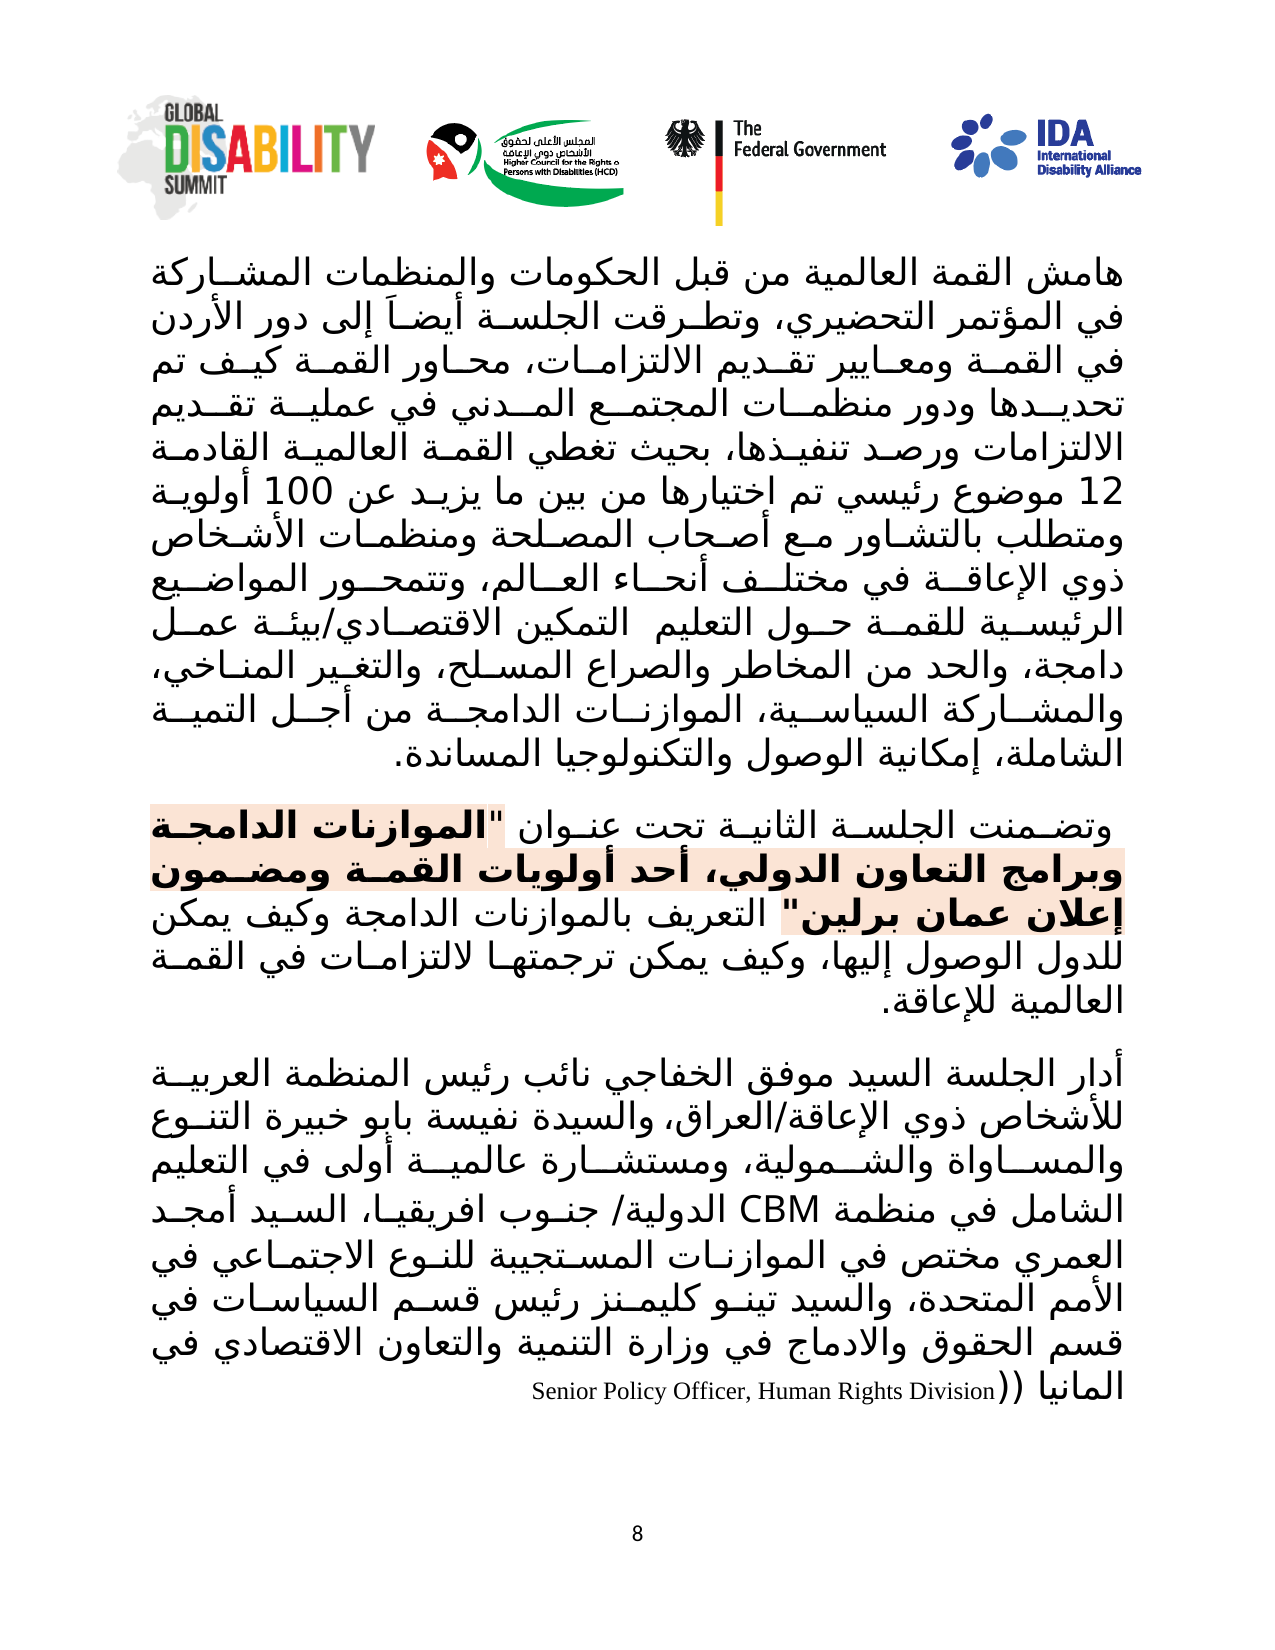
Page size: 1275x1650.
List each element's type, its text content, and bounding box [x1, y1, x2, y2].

text أدار الجلسة السيد موفق الخفاجي نائب رئيس المنظمة العربية للأشخاص ذوي الإعاقة/العراق، والسيدة نفيسة بابو خبيرة التنوع والمساواة والشمولية، ومستشارة عالمية أولى في التعليم الشامل في منظمة CBM الدولية/ جنوب افريقيا، السيد أمجد العمري مختص في الموازنات المستجيبة للنوع الاجتماعي في الأمم المتحدة، والسيد تينو كليمنز رئيس قسم السياسات في قسم الحقوق والادماج في وزارة التنمية والتعاون الاقتصادي في المانيا ((Senior Policy Officer, Human Rights Division [150, 1051, 1125, 1408]
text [150, 150, 1125, 775]
picture [84, 61, 1155, 252]
text وتضمنت الجلسة الثانية تحت عنوان "الموازنات الدامجة وبرامج التعاون الدولي، أحد أولويات القمة ومضمون إعلان عمان برلين" التعريف بالموازنات الدامجة وكيف يمكن للدول الوصول إليها، وكيف يمكن ترجمتها لالتزامات في القمة العالمية للإعاقة. [150, 891, 1125, 1022]
text وتضمنت الجلسة الثانية تحت عنوان "الموازنات الدامجة وبرامج التعاون الدولي، أحد أولويات القمة ومضمون إعلان عمان برلين" التعريف بالموازنات الدامجة وكيف يمكن للدول الوصول إليها، وكيف يمكن ترجمتها لالتزامات في القمة العالمية للإعاقة. [505, 804, 1125, 848]
